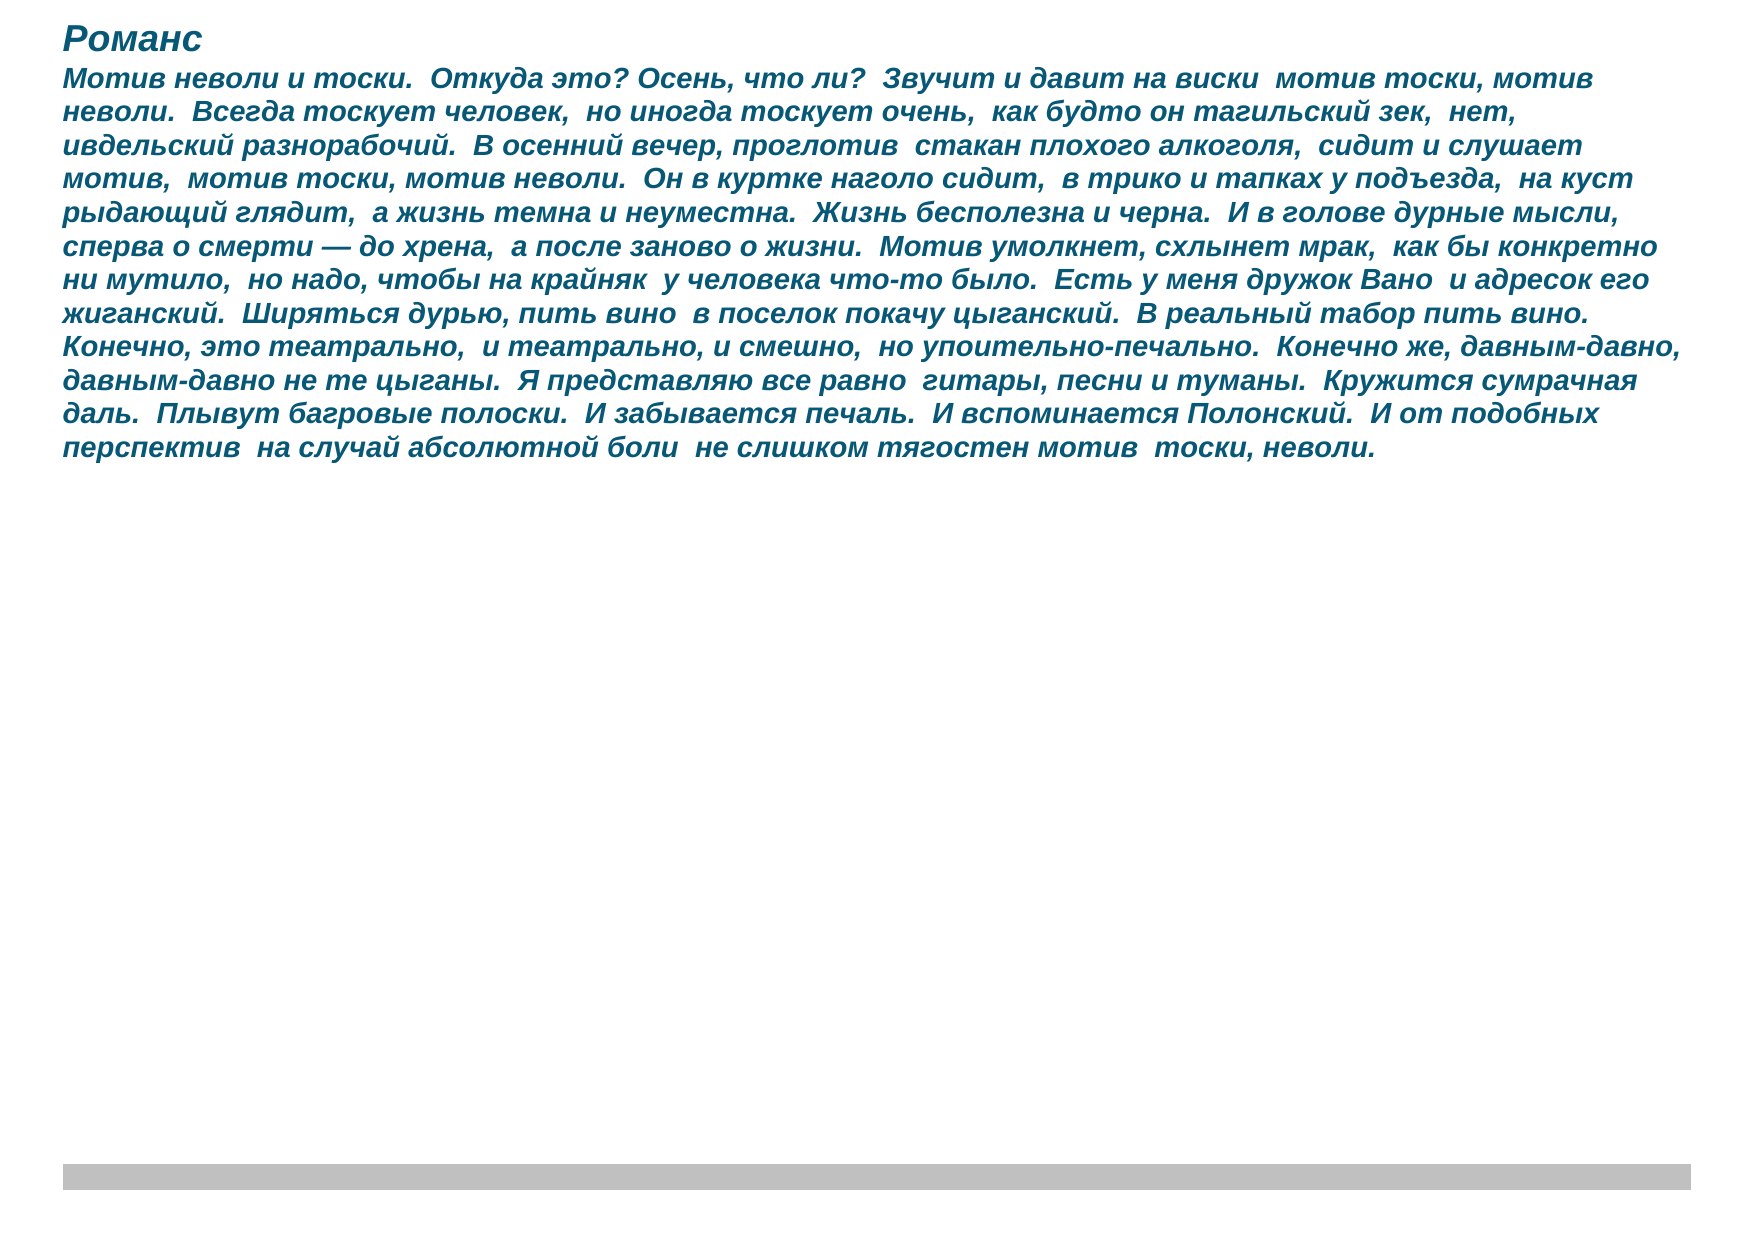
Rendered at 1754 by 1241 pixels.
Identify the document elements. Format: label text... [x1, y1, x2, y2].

text Мотив неволи и тоски. [62, 61, 1691, 463]
subtitle Романс [62, 17, 1691, 60]
